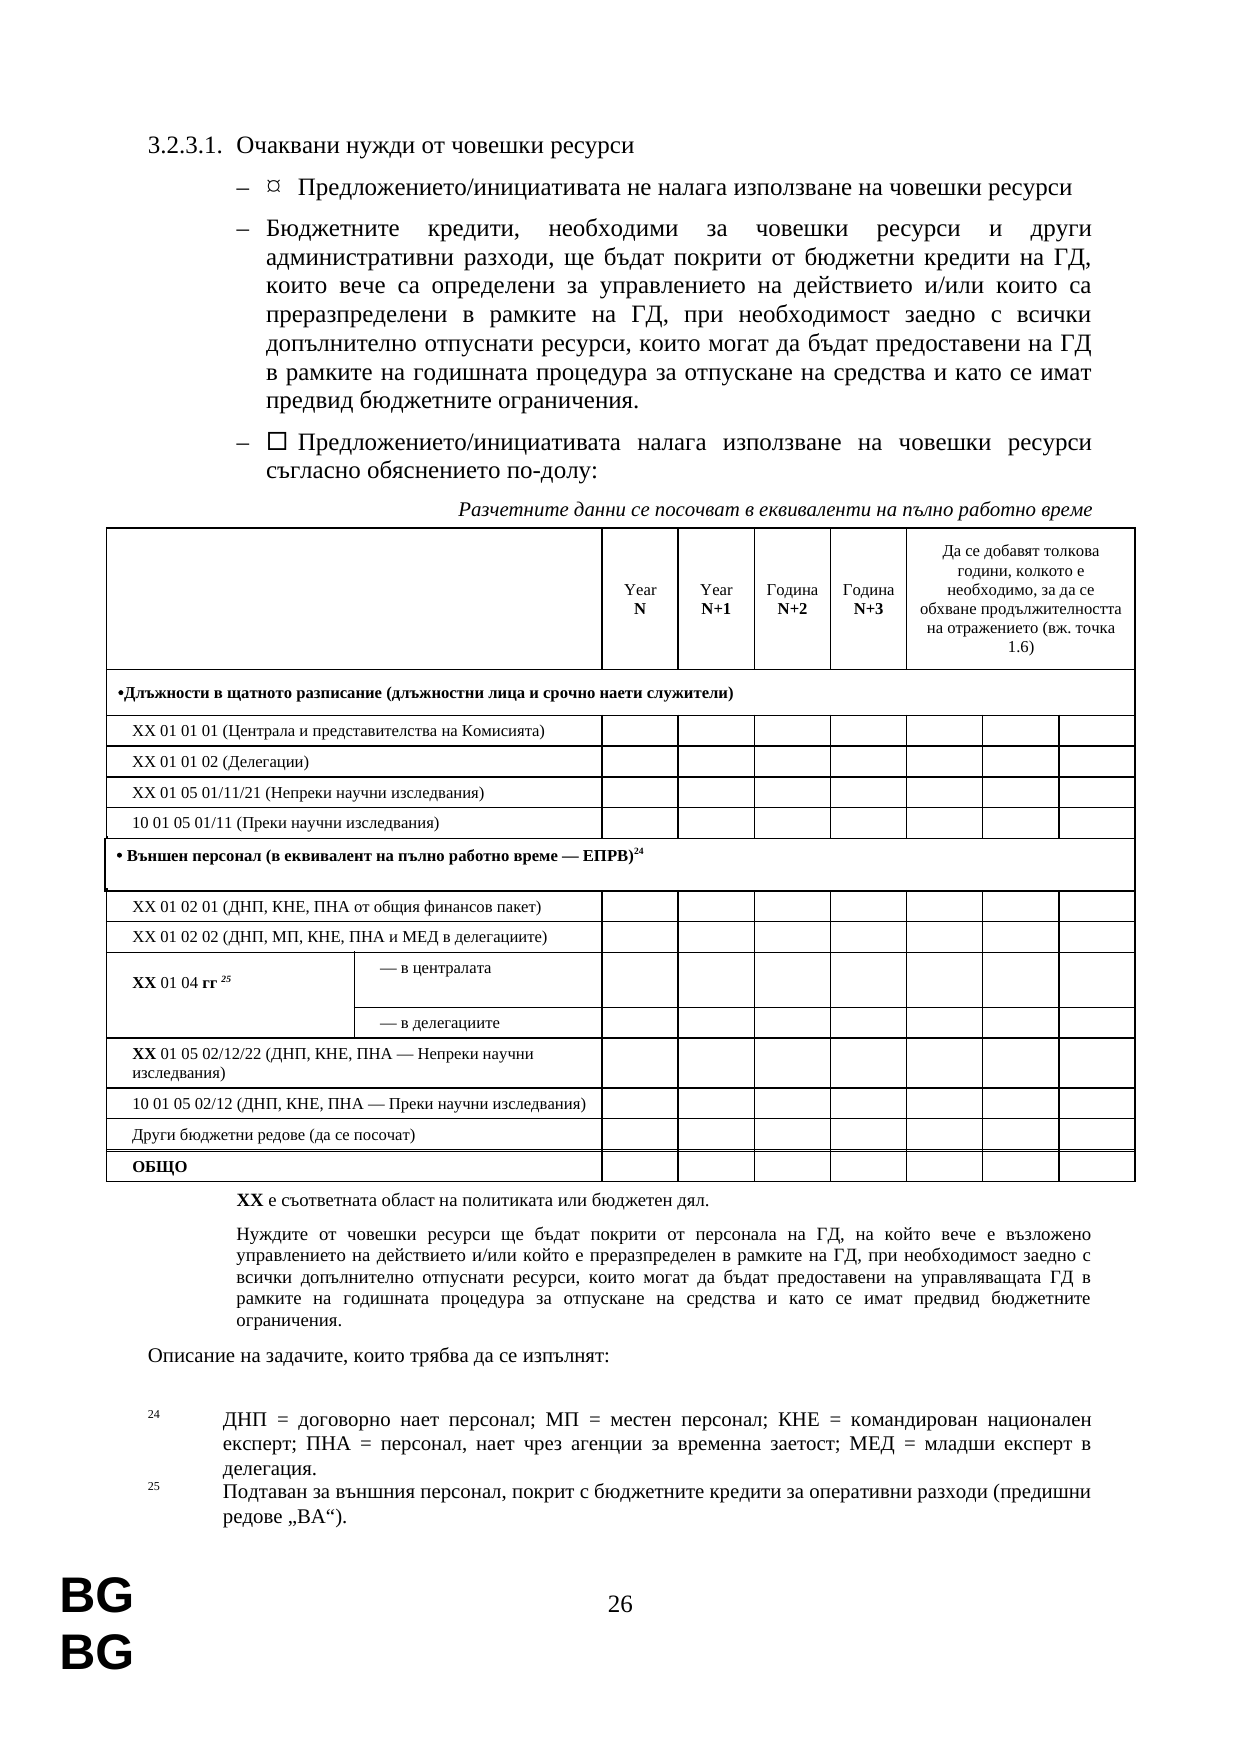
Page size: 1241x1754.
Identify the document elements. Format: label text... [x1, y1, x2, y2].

table_cell [907, 953, 982, 1006]
table_cell XX 01 01 01 (Централа и представителства на Комисията) [107, 716, 601, 745]
table_cell [679, 778, 754, 807]
table_cell [679, 716, 754, 745]
list Бюджетните кредити, необходими за човешки ресурси и други административни разходи, ще бъдат покрити от бюджетни кредити на ГД, които вече са определени за управлението на действието и/или които са преразпределени в рамките на ГД, при необходимост заедно с всички допълнително отпуснати ресурси, които могат да бъдат предоставени на ГД в рамките на годишната процедура за отпускане на средства и като се имат предвид бюджетните ограничения. [236, 213, 1092, 414]
table_cell [679, 747, 754, 776]
table_cell [1060, 778, 1134, 807]
table_cell [603, 1119, 677, 1148]
table_cell [755, 1008, 830, 1037]
table_cell [1060, 1089, 1134, 1118]
table_cell [755, 953, 830, 1006]
table_cell — в делегациите [355, 1008, 601, 1037]
table_cell [1060, 808, 1134, 837]
list Предложението/инициативата налага използване на човешки ресурси съгласно обяснението по-долу: [236, 427, 1092, 484]
table_cell [603, 1152, 677, 1181]
table_cell [831, 808, 906, 837]
table_cell [603, 953, 677, 1006]
table_cell 10 01 05 02/12 (ДНП, КНЕ, ПНА — Преки научни изследвания) [107, 1089, 601, 1118]
table_cell [755, 1039, 830, 1087]
table_cell [983, 1039, 1058, 1087]
table_cell [603, 1089, 677, 1118]
table_cell [983, 778, 1058, 807]
table_cell ОБЩО [107, 1152, 601, 1181]
table_header Година N+2 [755, 529, 830, 669]
table_cell XX 01 05 02/12/22 (ДНП, КНЕ, ПНА — Непреки научни изследвания) [107, 1039, 601, 1087]
table_cell [831, 922, 906, 951]
table_cell [907, 778, 982, 807]
text Описание на задачите, които трябва да се изпълнят: [148, 1343, 1092, 1367]
table_cell [831, 1008, 906, 1037]
table_cell [831, 892, 906, 921]
table_cell [907, 1089, 982, 1118]
table_cell [755, 1089, 830, 1118]
table_cell [831, 1119, 906, 1148]
table_cell [679, 1119, 754, 1148]
table_cell [603, 1008, 677, 1037]
table_cell [983, 747, 1058, 776]
table_cell [831, 716, 906, 745]
table_cell [679, 892, 754, 921]
table_cell XX 01 05 01/11/21 (Непреки научни изследвания) [107, 778, 601, 807]
table_cell [907, 1008, 982, 1037]
table_header [107, 529, 601, 669]
table_cell [1060, 1039, 1134, 1087]
table_cell [679, 922, 754, 951]
subtitle 3.2.3.1. Очаквани нужди от човешки ресурси [148, 131, 1092, 159]
table_cell [1060, 953, 1134, 1006]
table_cell [907, 716, 982, 745]
table_cell [907, 1119, 982, 1148]
table_cell [1060, 747, 1134, 776]
table_cell [1060, 922, 1134, 951]
table_cell [603, 808, 677, 837]
table_cell [679, 808, 754, 837]
table_cell [1060, 716, 1134, 745]
table_cell [831, 1089, 906, 1118]
table_cell [831, 1152, 906, 1181]
table_cell [679, 953, 754, 1006]
table_cell XX 01 02 02 (ДНП, МП, КНЕ, ПНА и МЕД в делегациите) [107, 922, 601, 951]
table_cell [907, 922, 982, 951]
table_cell [679, 1008, 754, 1037]
table_cell [983, 953, 1058, 1006]
table_cell [831, 953, 906, 1006]
table_cell [603, 747, 677, 776]
table_cell Външен персонал (в еквивалент на пълно работно време — ЕПРВ) [106, 839, 1134, 890]
table_cell XX 01 04 гг [107, 953, 354, 1037]
table_header Year N [603, 529, 677, 669]
text XX е съответната област на политиката или бюджетен дял. [236, 1188, 1092, 1210]
table_cell [755, 1119, 830, 1148]
table_cell XX 01 02 01 (ДНП, КНЕ, ПНА от общия финансов пакет) [107, 892, 601, 921]
table_cell [603, 1039, 677, 1087]
text Разчетните данни се посочват в еквиваленти на пълно работно време [148, 497, 1092, 521]
table_cell [679, 1089, 754, 1118]
table_cell [603, 716, 677, 745]
table_cell [983, 716, 1058, 745]
table_cell Други бюджетни редове (да се посочат) [107, 1119, 601, 1148]
table_cell [983, 1008, 1058, 1037]
table_cell [679, 1039, 754, 1087]
table_cell Длъжности в щатното разписание (длъжностни лица и срочно наети служители) [107, 670, 1134, 714]
table_header Year N+1 [679, 529, 754, 669]
table_cell [907, 1039, 982, 1087]
table_cell [1060, 1119, 1134, 1148]
table_cell [907, 808, 982, 837]
table_cell [983, 892, 1058, 921]
table_cell [755, 808, 830, 837]
table_cell [907, 747, 982, 776]
table_cell [755, 1152, 830, 1181]
table_cell [755, 716, 830, 745]
table_cell 10 01 05 01/11 (Преки научни изследвания) [107, 808, 601, 837]
table_cell [831, 1039, 906, 1087]
table_header Година N+3 [831, 529, 906, 669]
table_cell [755, 892, 830, 921]
table_cell [755, 922, 830, 951]
table_cell [831, 778, 906, 807]
table_cell [983, 1089, 1058, 1118]
text Нуждите от човешки ресурси ще бъдат покрити от персонала на ГД, на който вече е възложено управлението на действието и/или който е преразпределен в рамките на ГД, при необходимост заедно с всички допълнително отпуснати ресурси, които могат да бъдат предоставени на управляващата ГД в рамките на годишната процедура за отпускане на средства и като се имат предвид бюджетните ограничения. [236, 1223, 1092, 1330]
table_cell XX 01 01 02 (Делегации) [107, 747, 601, 776]
table_cell [603, 778, 677, 807]
list Предложението/инициативата не налага използване на човешки ресурси [236, 172, 1092, 201]
table_cell [983, 1119, 1058, 1148]
table_cell [603, 892, 677, 921]
table_cell [755, 778, 830, 807]
table_header Да се добавят толкова години, колкото е необходимо, за да се обхване продължителността на отражението (вж. точка 1.6) [907, 529, 1134, 669]
table_cell [983, 808, 1058, 837]
table_cell [831, 747, 906, 776]
table_cell — в централата [355, 953, 601, 1006]
table_cell [1060, 892, 1134, 921]
table_cell [907, 1152, 982, 1181]
table_cell [907, 892, 982, 921]
table_cell [1060, 1008, 1134, 1037]
table_cell [755, 747, 830, 776]
table_cell [679, 1152, 754, 1181]
table_cell [983, 1152, 1058, 1181]
table_cell [983, 922, 1058, 951]
table_cell [1060, 1152, 1134, 1181]
table_cell [603, 922, 677, 951]
